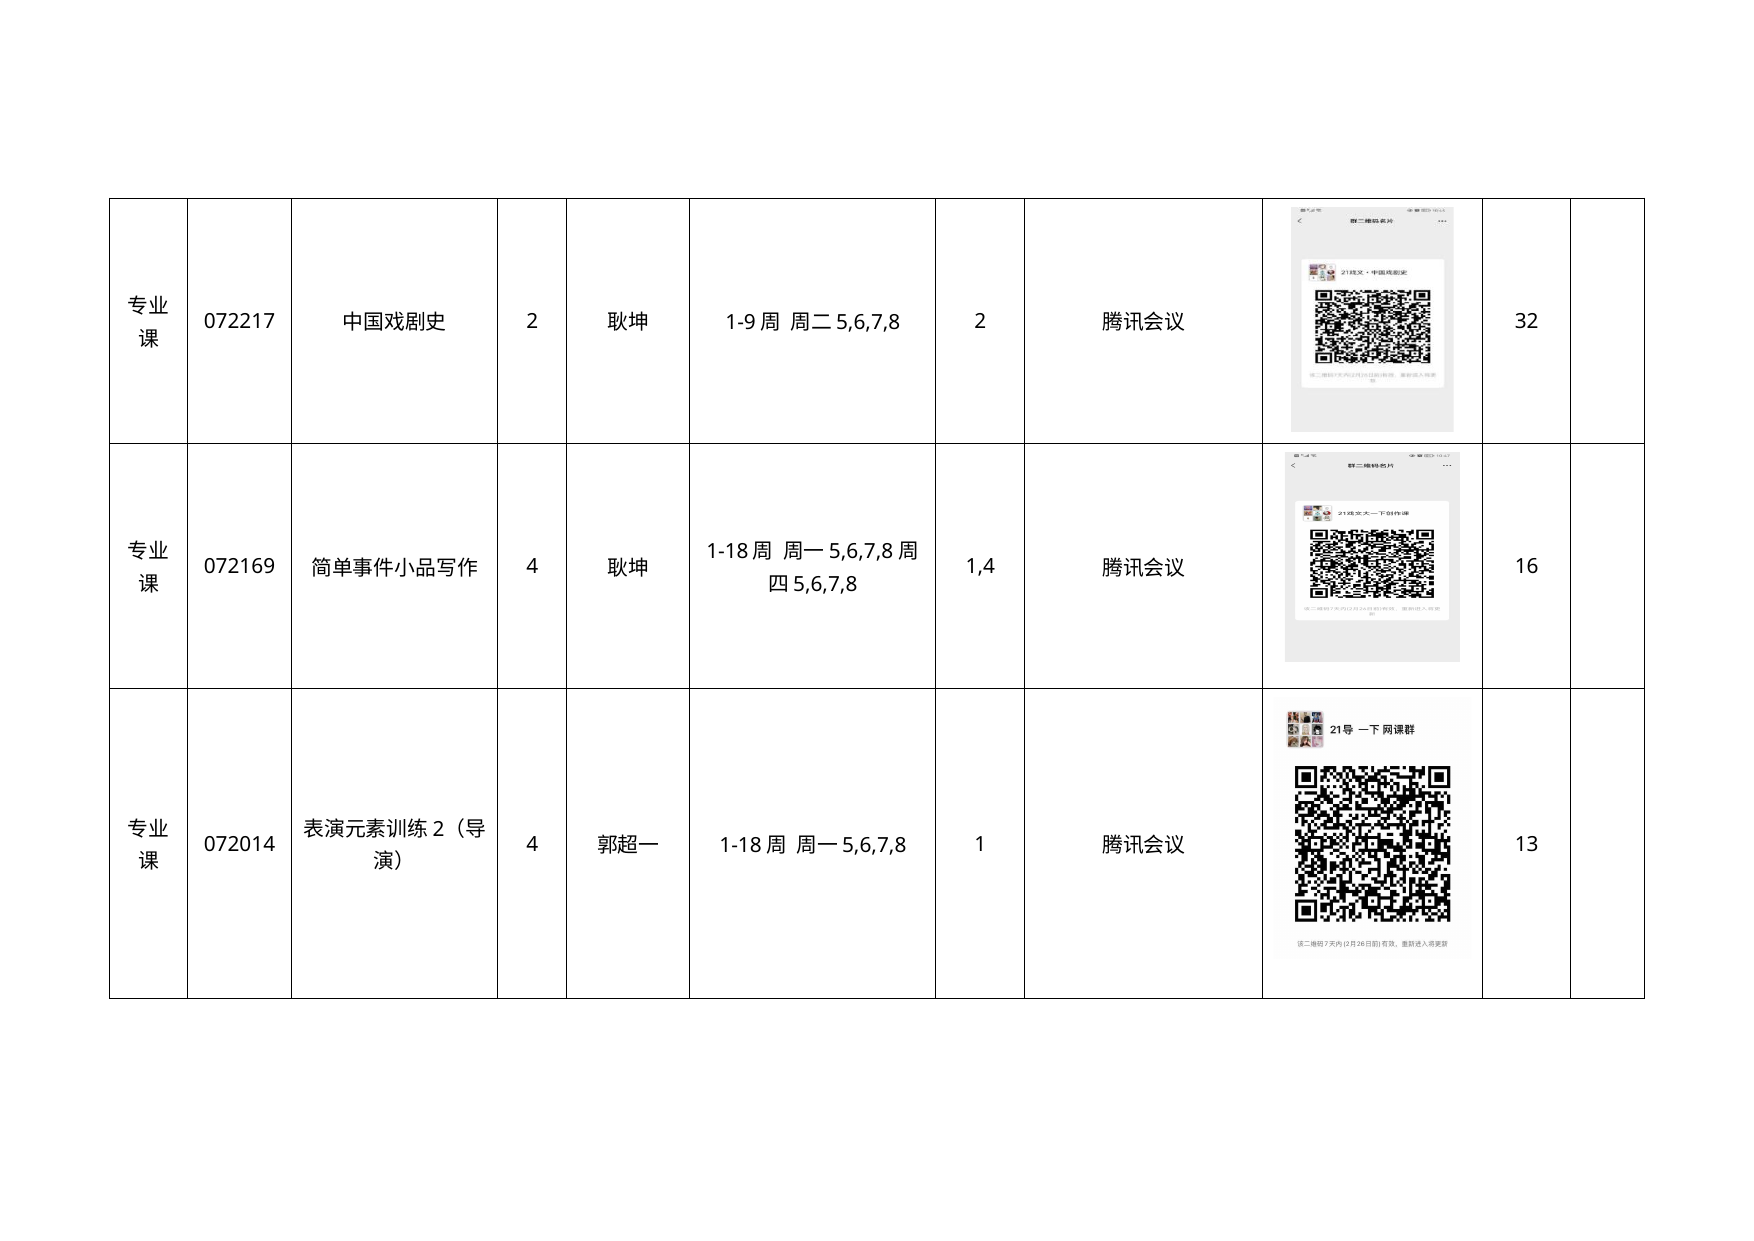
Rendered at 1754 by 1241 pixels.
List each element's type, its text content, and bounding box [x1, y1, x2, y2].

table_cell 表演元素训练2（导演） [292, 689, 497, 998]
table_cell 郭超一 [567, 689, 689, 998]
table_cell 1 [936, 689, 1024, 998]
picture [1273, 697, 1472, 959]
table_cell 腾讯会议 [1025, 689, 1262, 998]
table_cell 专业课 [110, 199, 187, 443]
table_cell 2 [498, 199, 566, 443]
table_cell 耿坤 [567, 199, 689, 443]
table_cell 4 [498, 689, 566, 998]
table_cell 中国戏剧史 [292, 199, 497, 443]
table_cell 16 [1483, 444, 1570, 688]
table_cell 专业课 [110, 689, 187, 998]
table_cell 1-18周 周一5,6,7,8 周四5,6,7,8 [690, 444, 935, 688]
table_cell [1571, 689, 1644, 998]
table_cell [1263, 689, 1482, 998]
table_cell 32 [1483, 199, 1570, 443]
table_cell 1-9周 周二5,6,7,8 [690, 199, 935, 443]
table_cell 专业课 [110, 444, 187, 688]
table_cell 耿坤 [567, 444, 689, 688]
table_cell 腾讯会议 [1025, 199, 1262, 443]
table_cell 腾讯会议 [1025, 444, 1262, 688]
table_cell [1571, 444, 1644, 688]
table_cell 1-18周 周一5,6,7,8 [690, 689, 935, 998]
table_cell 2 [936, 199, 1024, 443]
table_cell 072014 [188, 689, 291, 998]
table_cell 13 [1483, 689, 1570, 998]
table_cell 072169 [188, 444, 291, 688]
table_cell [1263, 444, 1482, 688]
picture [1284, 452, 1460, 662]
table_cell 简单事件小品写作 [292, 444, 497, 688]
picture [1291, 207, 1454, 432]
table_cell 072217 [188, 199, 291, 443]
table_cell [1571, 199, 1644, 443]
table_cell 4 [498, 444, 566, 688]
table_cell 1,4 [936, 444, 1024, 688]
table_cell [1263, 199, 1482, 443]
